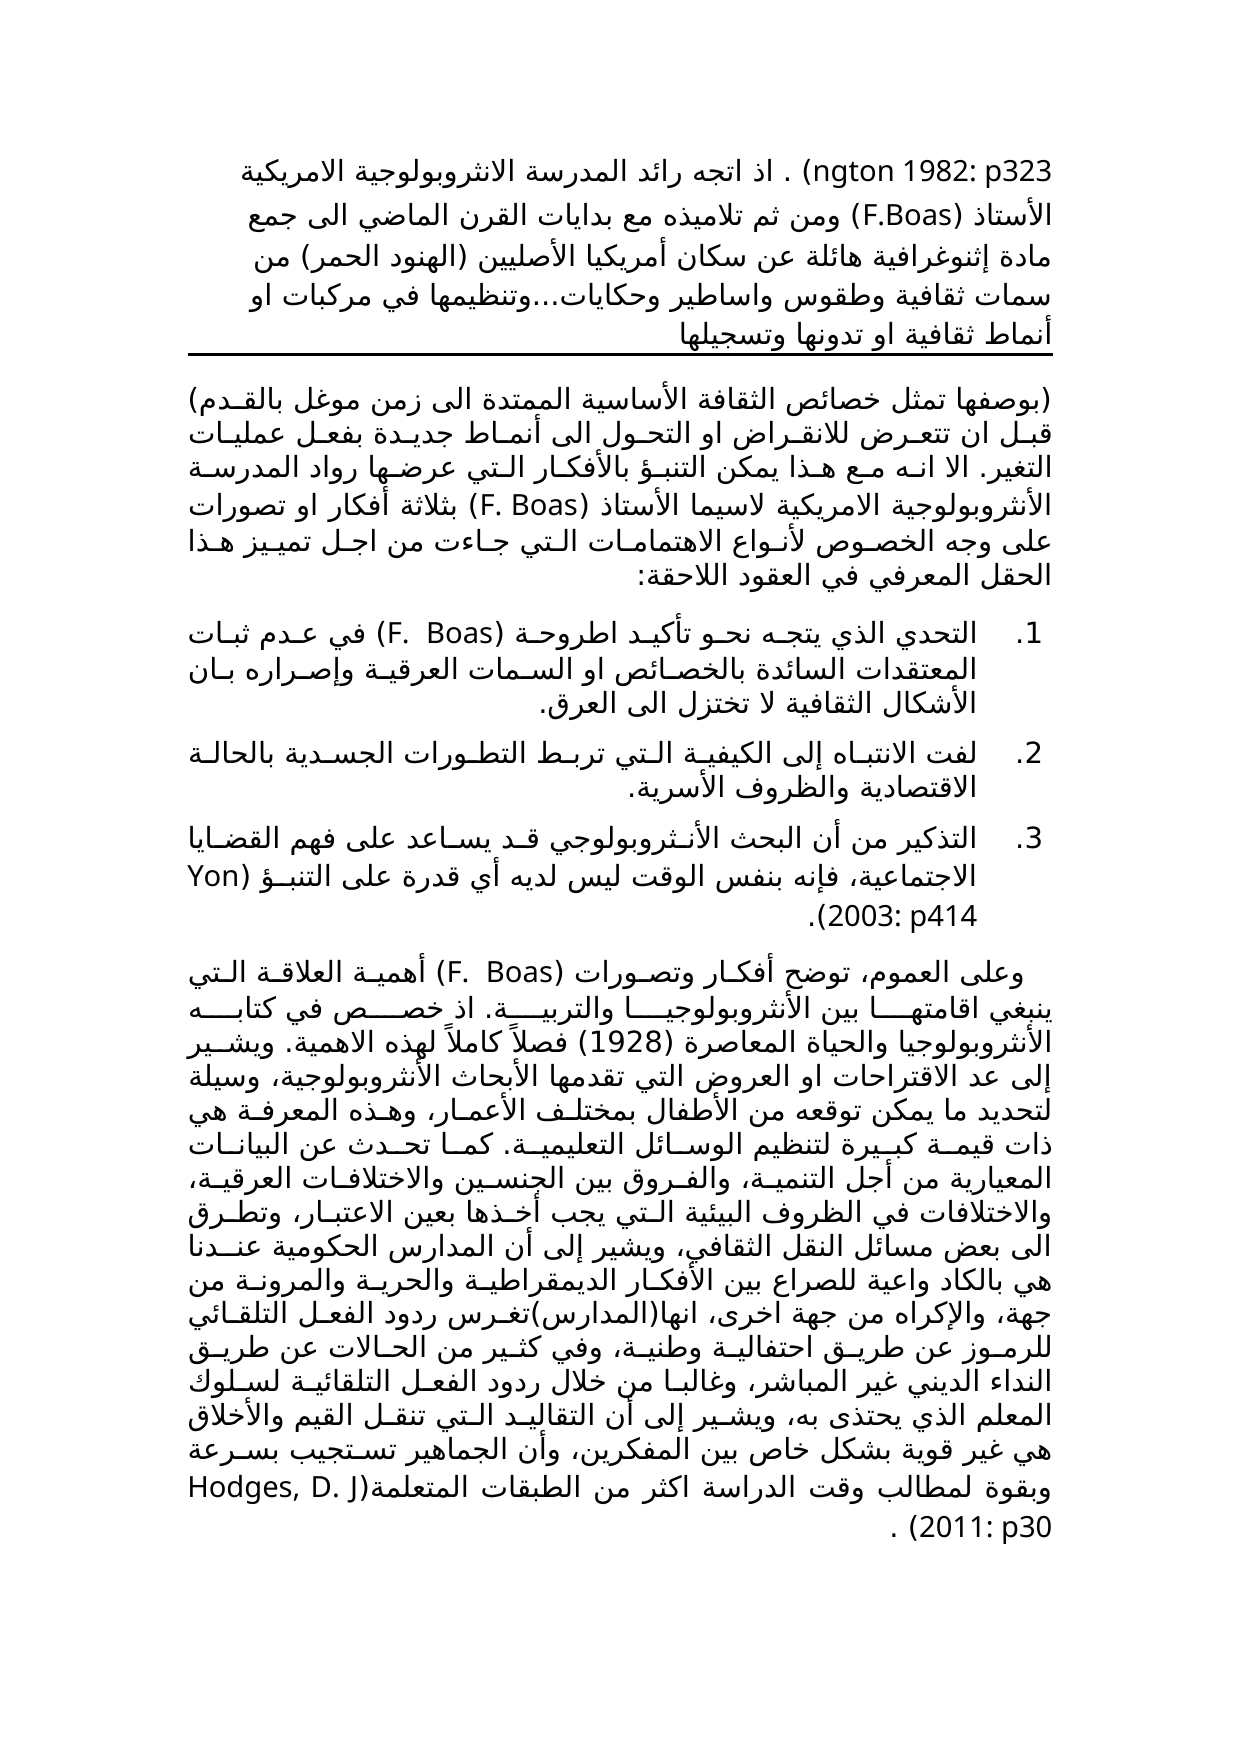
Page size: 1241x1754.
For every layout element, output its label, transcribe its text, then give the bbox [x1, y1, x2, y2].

list التحدي الذي يتجه نحو تأكيد اطروحة (F. Boas) في عدم ثبات المعتقدات السائدة بالخصائص او السمات العرقية وإصراره بان الأشكال الثقافية لا تختزل الى العرق. [187, 613, 1015, 720]
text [187, 150, 1053, 356]
text وعلى العموم، توضح أفكار وتصورات (F. Boas) أهمية العلاقة التي ينبغي اقامتها بين الأنثروبولوجيا والتربية. اذ خصص في كتابه الأنثروبولوجيا والحياة المعاصرة (1928) فصلاً كاملاً لهذه الاهمية. ويشير إلى عد الاقتراحات او العروض التي تقدمها الأبحاث الأنثروبولوجية، وسيلة لتحديد ما يمكن توقعه من الأطفال بمختلف الأعمار، وهذه المعرفة هي ذات قيمة كبيرة لتنظيم الوسائل التعليمية. كما تحدث عن البيانات المعيارية من أجل التنمية، والفروق بين الجنسين والاختلافات العرقية، والاختلافات في الظروف البيئية التي يجب أخذها بعين الاعتبار، وتطرق الى بعض مسائل النقل الثقافي، ويشير إلى أن المدارس الحكومية عندنا هي بالكاد واعية للصراع بين الأفكار الديمقراطية والحرية والمرونة من جهة، والإكراه من جهة اخرى، انها(المدارس)تغرس ردود الفعل التلقائي للرموز عن طريق احتفالية وطنية، وفي كثير من الحالات عن طريق النداء الديني غير المباشر، وغالبا من خلال ردود الفعل التلقائية لسلوك المعلم الذي يحتذى به، ويشير إلى أن التقاليد التي تنقل القيم والأخلاق هي غير قوية بشكل خاص بين المفكرين، وأن الجماهير تستجيب بسرعة وبقوة لمطالب وقت الدراسة اكثر من الطبقات المتعلمة(Hodges, D. J 2011: p30) . [187, 951, 1053, 1546]
list لفت الانتباه إلى الكيفية التي تربط التطورات الجسدية بالحالة الاقتصادية والظروف الأسرية. [187, 737, 1015, 805]
list التذكير من أن البحث الأنثروبولوجي قد يساعد على فهم القضايا الاجتماعية، فإنه بنفس الوقت ليس لديه أي قدرة على التنبؤ (Yon 2003: p414). [187, 821, 1015, 935]
text (بوصفها تمثل خصائص الثقافة الأساسية الممتدة الى زمن موغل بالقدم) قبل ان تتعرض للانقراض او التحول الى أنماط جديدة بفعل عمليات التغير. الا انه مع هذا يمكن التنبؤ بالأفكار التي عرضها رواد المدرسة الأنثروبولوجية الامريكية لاسيما الأستاذ (F. Boas) بثلاثة أفكار او تصورات على وجه الخصوص لأنواع الاهتمامات التي جاءت من اجل تمييز هذا الحقل المعرفي في العقود اللاحقة: [187, 382, 1053, 592]
